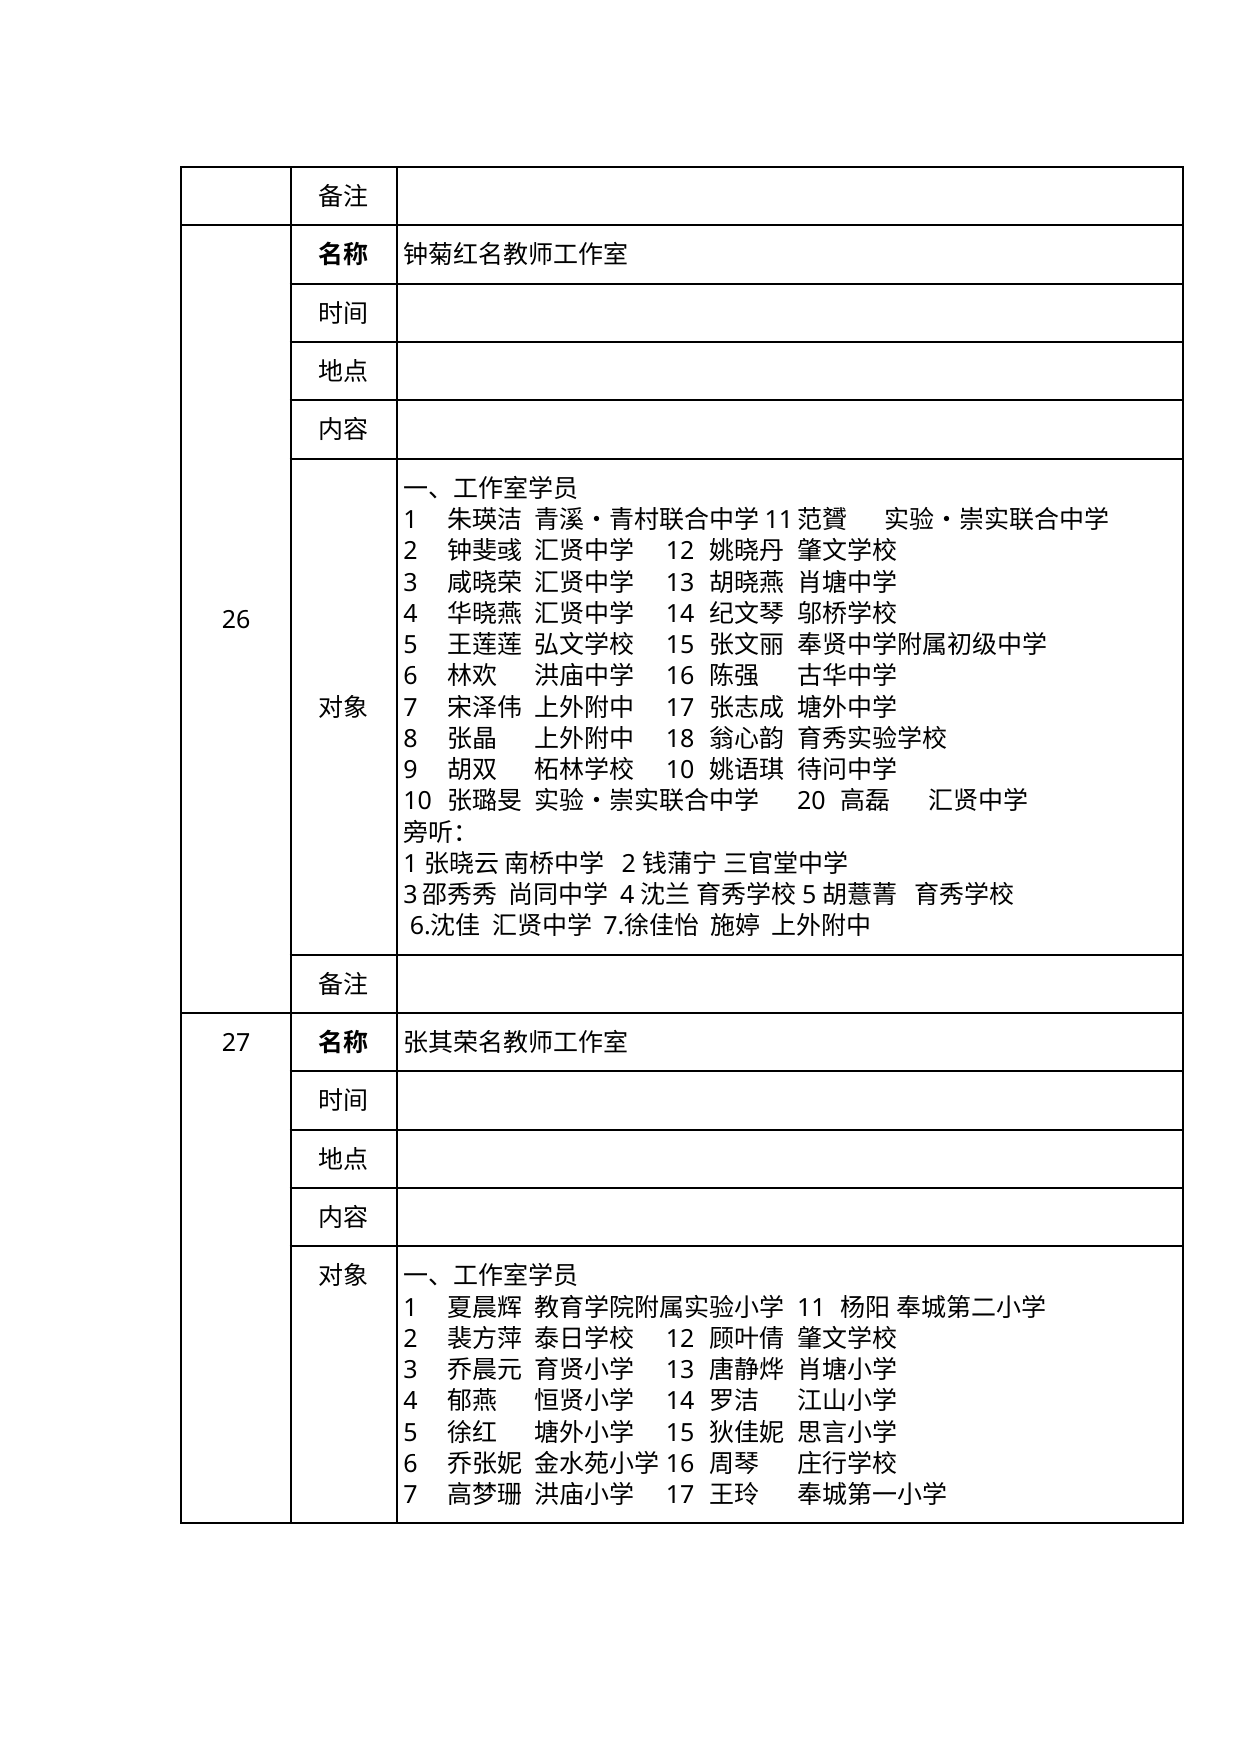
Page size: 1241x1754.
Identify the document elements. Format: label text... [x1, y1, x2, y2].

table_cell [398, 1247, 1182, 1522]
table_cell 内容 [292, 401, 396, 458]
table_cell 名称 [292, 1014, 396, 1070]
table_cell 备注 [292, 956, 396, 1012]
table_cell [398, 343, 1182, 399]
table_cell [398, 1072, 1182, 1128]
table_cell 地点 [292, 343, 396, 399]
table_cell 对象 [292, 1247, 396, 1522]
table_cell [398, 956, 1182, 1012]
table_cell 地点 [292, 1131, 396, 1187]
table_cell [398, 1131, 1182, 1187]
table_cell 一、工作室学员 1 朱瑛洁 青溪•青村联合中学11 范贇 实验•崇实联合中学 2 钟斐彧 汇贤中学 12 姚晓丹 肇文学校 3 咸晓荣 汇贤中学 13 胡晓燕 肖塘中学 4 华晓燕 汇贤中学 14 纪文琴 邬桥学校 5 王莲莲 弘文学校 15 张文丽 奉贤中学附属初级中学 6 林欢 洪庙中学 16 陈强 古华中学 7 宋泽伟 上外附中 17 张志成 塘外中学 8 张晶 上外附中 18 翁心韵 育秀实验学校 9 胡双 柘林学校 10 姚语琪 待问中学 10 张璐旻 实验•崇实联合中学 20 高磊 汇贤中学 旁听： 1 张晓云 南桥中学 2 钱蒲宁 三官堂中学 3邵秀秀 尚同中学 4 沈兰 育秀学校 5 胡薏菁 育秀学校 6.沈佳 汇贤中学 7.徐佳怡 施婷 上外附中 [398, 460, 1182, 953]
table_cell [398, 285, 1182, 341]
table_cell 名称 [292, 226, 396, 283]
table_cell 备注 [292, 168, 396, 224]
table_cell 时间 [292, 1072, 396, 1128]
table_cell 26 [182, 226, 290, 1012]
table_cell [398, 401, 1182, 458]
table_cell 对象 [292, 460, 396, 953]
table_cell [398, 168, 1182, 224]
table_cell 张其荣名教师工作室 [398, 1014, 1182, 1070]
table_cell 27 [182, 1014, 290, 1522]
table_cell 内容 [292, 1189, 396, 1245]
table_cell 时间 [292, 285, 396, 341]
table_cell 钟菊红名教师工作室 [398, 226, 1182, 283]
table_cell [398, 1189, 1182, 1245]
